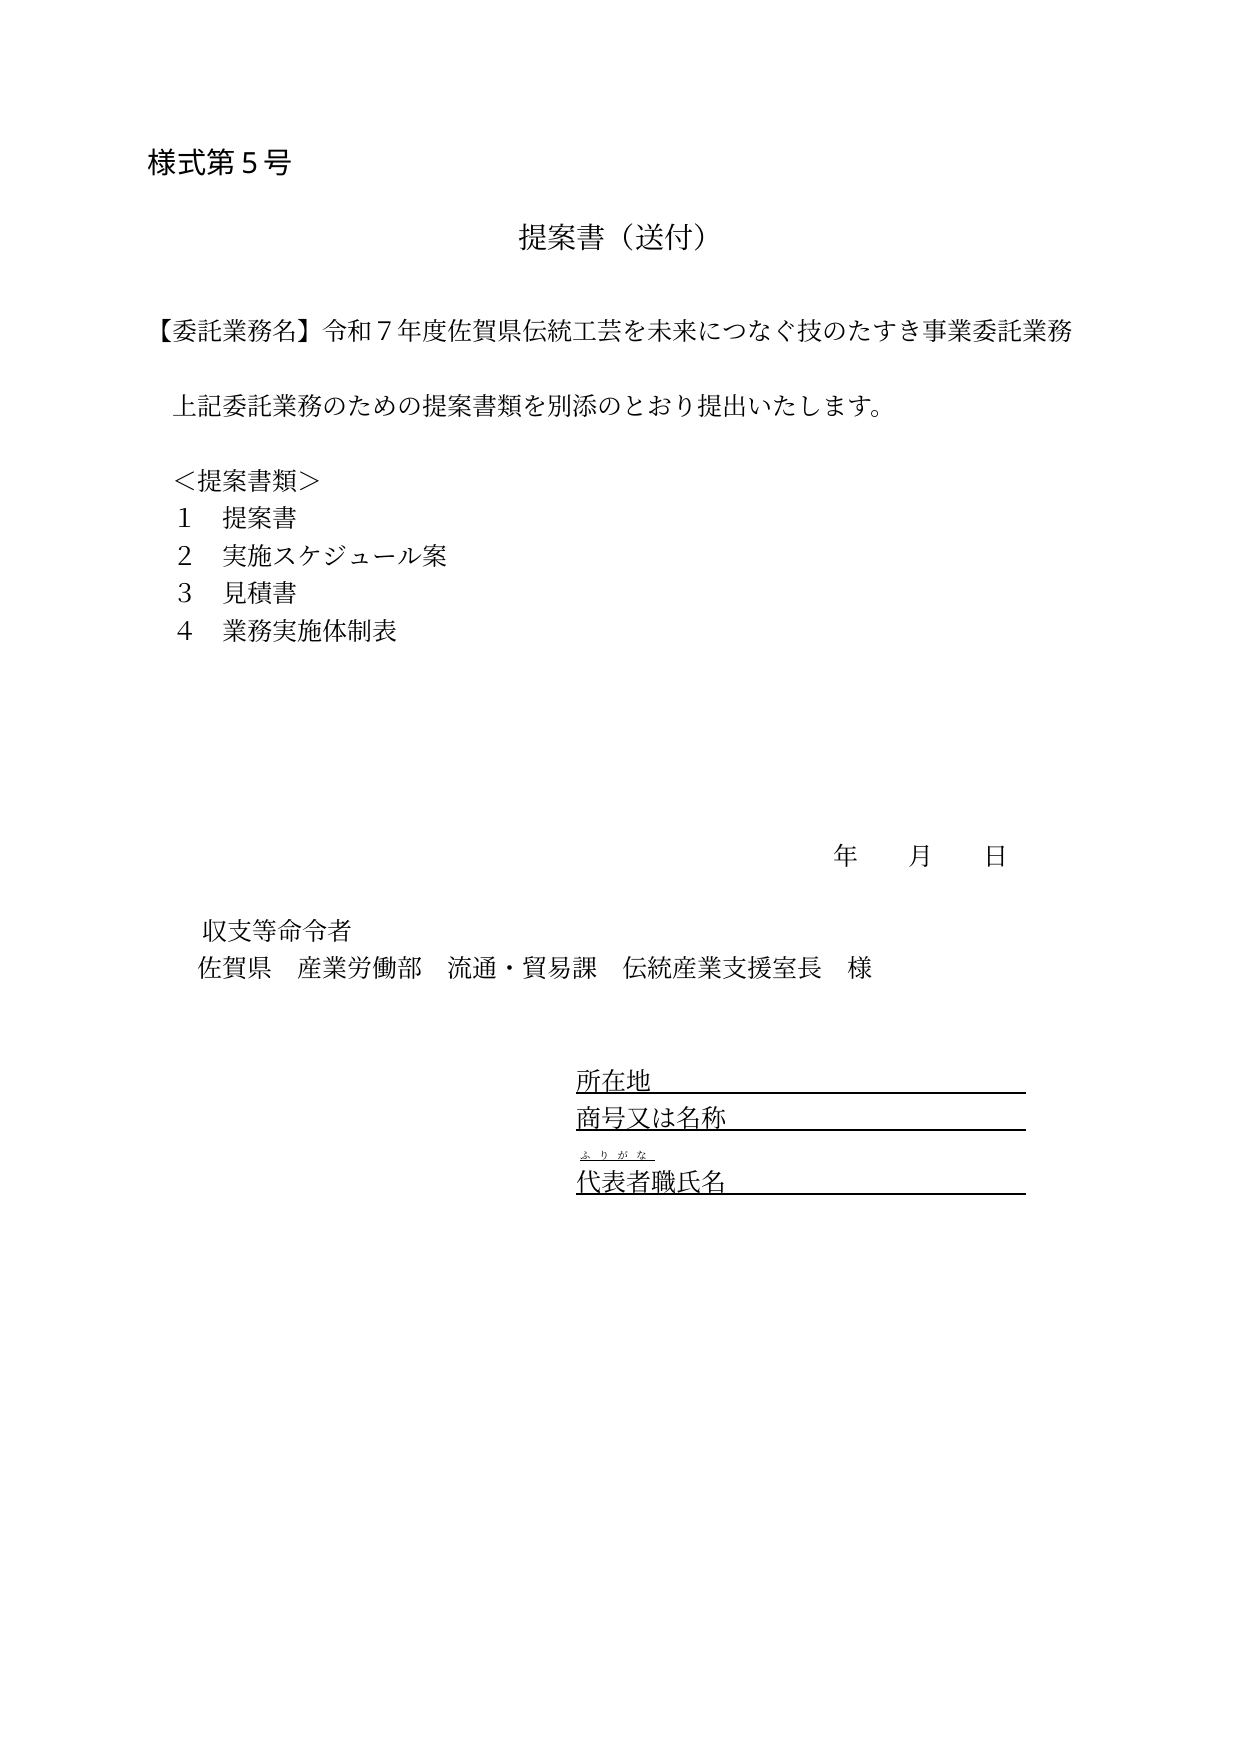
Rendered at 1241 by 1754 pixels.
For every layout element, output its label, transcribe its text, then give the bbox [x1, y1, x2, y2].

text 商号又は名称 [148, 1098, 1092, 1135]
text 提案書（送付） [148, 198, 1092, 273]
text 様式第5号 [148, 123, 1092, 198]
text 収支等命令者 [148, 910, 1092, 948]
text 上記委託業務のための提案書類を別添のとおり提出いたします。 [148, 385, 1092, 423]
text ３ 見積書 [148, 573, 1092, 610]
text 【委託業務名】令和７年度佐賀県伝統工芸を未来につなぐ技のたすき事業委託業務 [148, 310, 1092, 348]
text 佐賀県 産業労働部 流通・貿易課 伝統産業支援室長 様 [148, 948, 1092, 985]
text 職氏名 [148, 1135, 1092, 1210]
text ２ 実施スケジュール案 [148, 535, 1092, 573]
text ４ 業務実施体制表 [148, 610, 1092, 648]
text 所在地 [148, 1060, 1092, 1098]
text １ 提案書 [148, 498, 1092, 535]
text ＜提案書類＞ [148, 460, 1092, 498]
text 年 月 日 [148, 835, 1092, 873]
